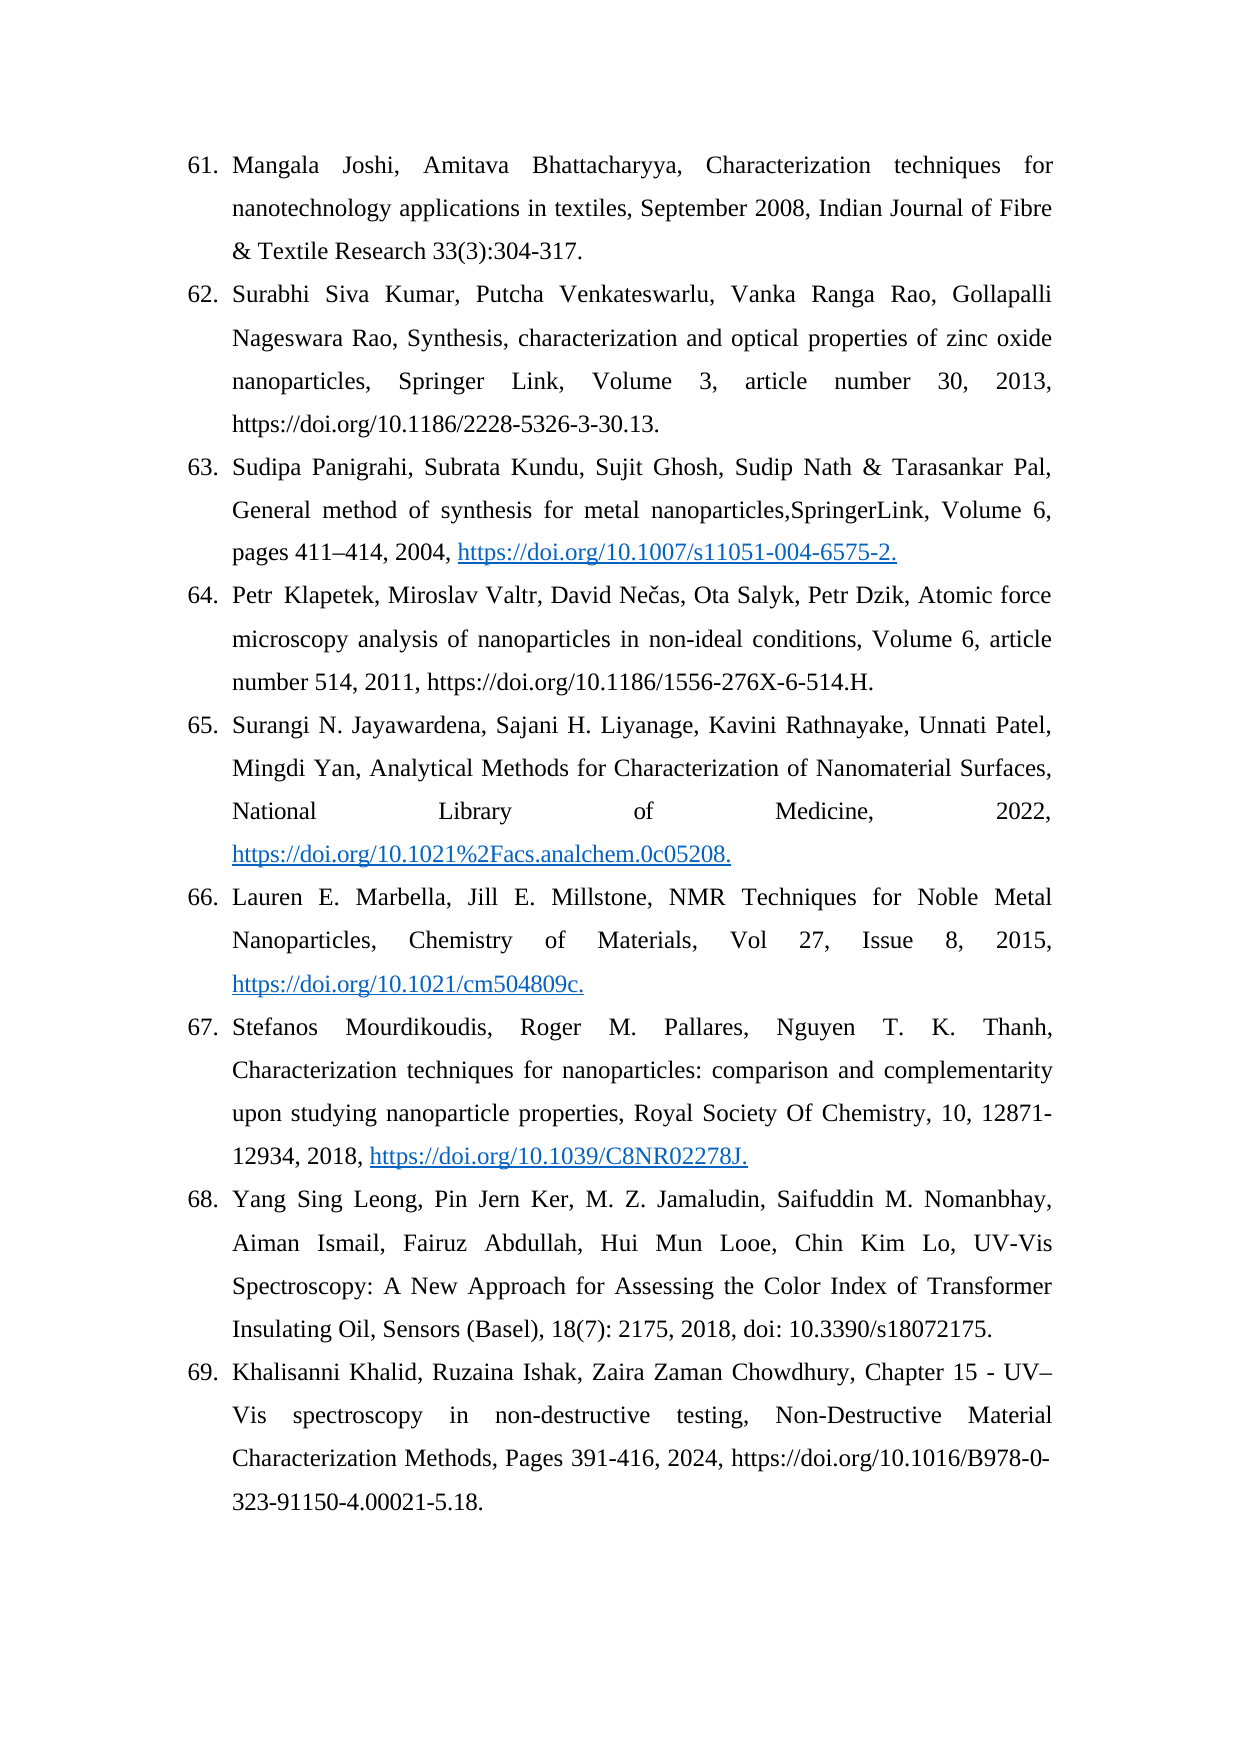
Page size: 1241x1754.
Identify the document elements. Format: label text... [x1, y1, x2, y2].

list Khalisanni Khalid, Ruzaina Ishak, Zaira Zaman Chowdhury, Chapter 15 - UV– Vis spectroscopy in non-destructive testing, Non-Destructive Material Characterization Methods, Pages 391-416, 2024, https://doi.org/10.1016/B978-0- [187, 1357, 1053, 1472]
list Surangi N. Jayawardena, Sajani H. Liyanage, Kavini Rathnayake, Unnati Patel, Mingdi Yan, Analytical Methods for Characterization of Nanomaterial Surfaces, National Library of Medicine, 2022, https://doi.org/10.1021%2Facs.analchem.0c05208. [187, 710, 1052, 868]
list Lauren E. Marbella, Jill E. Millstone, NMR Techniques for Noble Metal Nanoparticles, Chemistry of Materials, Vol 27, Issue 8, 2015, https://doi.org/10.1021/cm504809c. [187, 882, 1053, 997]
list Sudipa Panigrahi, Subrata Kundu, Sujit Ghosh, Sudip Nath & Tarasankar Pal, General method of synthesis for metal nanoparticles,SpringerLink, Volume 6, pages 411–414, 2004, https://doi.org/10.1007/s11051-004-6575-2. [187, 452, 1053, 566]
list Stefanos Mourdikoudis, Roger M. Pallares, Nguyen T. K. Thanh, Characterization techniques for nanoparticles: comparison and complementarity upon studying nanoparticle properties, Royal Society Of Chemistry, 10, 12871- 12934, 2018, https://doi.org/10.1039/C8NR02278J. [187, 1012, 1053, 1170]
list Surabhi Siva Kumar, Putcha Venkateswarlu, Vanka Ranga Rao, Gollapalli Nageswara Rao, Synthesis, characterization and optical properties of zinc oxide nanoparticles, Springer Link, Volume 3, article number 30, 2013, https://doi.org/10.1186/2228-5326-3-30.13. [187, 279, 1053, 438]
list Petr Klapetek, Miroslav Valtr, David Nečas, Ota Salyk, Petr Dzik, Atomic force microscopy analysis of nanoparticles in non-ideal conditions, Volume 6, article number 514, 2011, https://doi.org/10.1186/1556-276X-6-514.H. [187, 581, 1053, 696]
text 323-91150-4.00021-5.18. [232, 1487, 1053, 1515]
list Mangala Joshi, Amitava Bhattacharyya, Characterization techniques for nanotechnology applications in textiles, September 2008, Indian Journal of Fibre & Textile Research 33(3):304-317. [187, 150, 1053, 265]
list Yang Sing Leong, Pin Jern Ker, M. Z. Jamaludin, Saifuddin M. Nomanbhay, Aiman Ismail, Fairuz Abdullah, Hui Mun Looe, Chin Kim Lo, UV-Vis Spectroscopy: A New Approach for Assessing the Color Index of Transformer Insulating Oil, Sensors (Basel), 18(7): 2175, 2018, doi: 10.3390/s18072175. [187, 1184, 1053, 1343]
